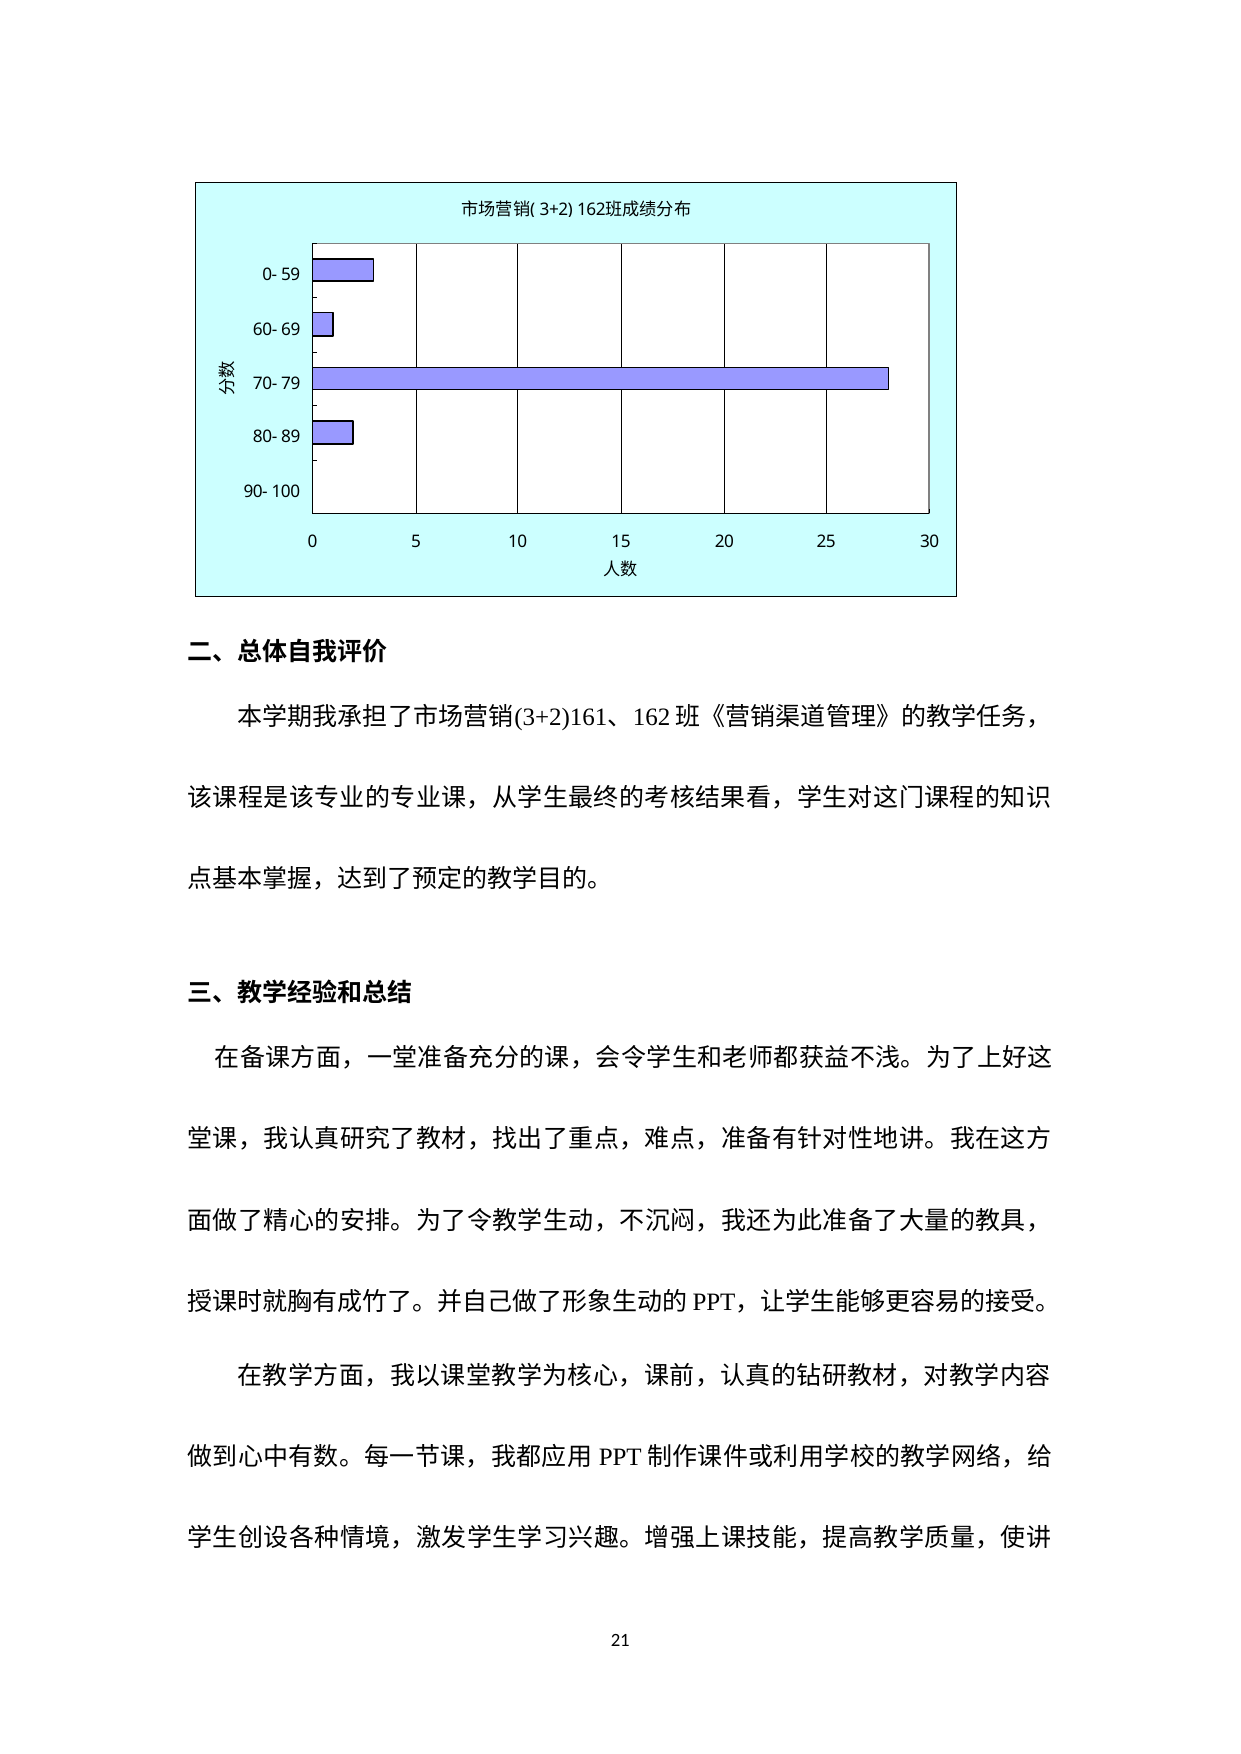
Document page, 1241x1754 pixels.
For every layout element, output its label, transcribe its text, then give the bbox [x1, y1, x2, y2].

text 二、总体自我评价 [187, 617, 1053, 682]
text 三、教学经验和总结 [187, 958, 1053, 1023]
text 本学期我承担了市场营销(3+2)161、162班《营销渠道管理》的教学任务，该课程是该专业的专业课，从学生最终的考核结果看，学生对这门课程的知识点基本掌握，达到了预定的教学目的。 [187, 682, 1053, 909]
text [187, 1341, 1053, 1568]
text 在备课方面，一堂准备充分的课，会令学生和老师都获益不浅。为了上好这堂课，我认真研究了教材，找出了重点，难点，准备有针对性地讲。我在这方面做了精心的安排。为了令教学生动，不沉闷，我还为此准备了大量的教具，授课时就胸有成竹了。并自己做了形象生动的PPT，让学生能够更容易的接受。 [187, 1023, 1053, 1332]
